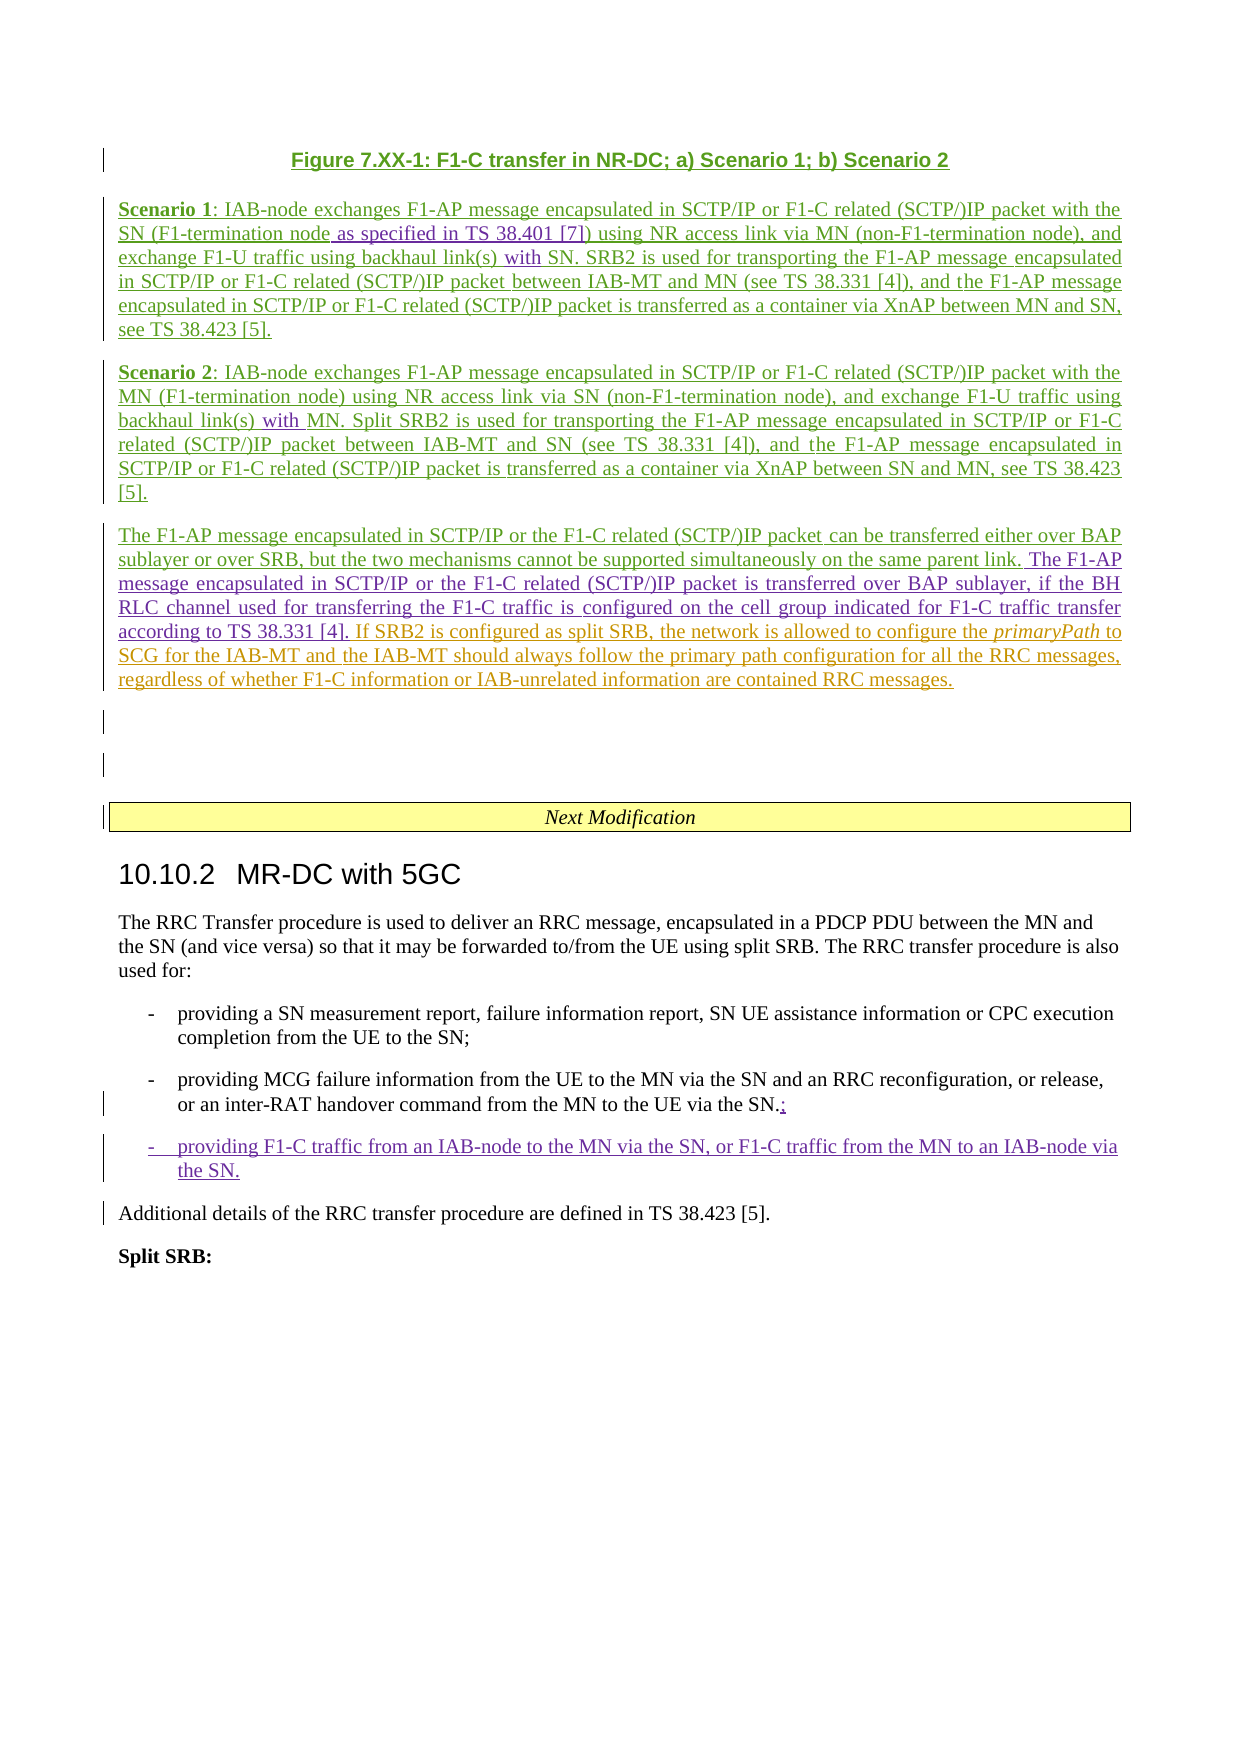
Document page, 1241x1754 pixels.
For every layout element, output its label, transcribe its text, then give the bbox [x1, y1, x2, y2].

text - providing MCG failure information from the UE to the MN via the SN and an RRC reconfiguration, or release, or an inter-RAT handover command from the MN to the UE via the SN. [148, 1067, 1122, 1116]
text Split SRB: [118, 1244, 1122, 1268]
text Next Modification [110, 803, 1130, 831]
text 10.10.2 MR-DC with 5GC [118, 857, 1122, 891]
text The RRC Transfer procedure is used to deliver an RRC message, encapsulated in a PDCP PDU between the MN and the SN (and vice versa) so that it may be forwarded to/from the UE using split SRB. The RRC transfer procedure is also used for: [118, 909, 1122, 982]
text - providing a SN measurement report, failure information report, SN UE assistance information or CPC execution completion from the UE to the SN; [148, 1001, 1122, 1049]
text Additional details of the RRC transfer procedure are defined in TS 38.423 [5]. [118, 1201, 1122, 1225]
